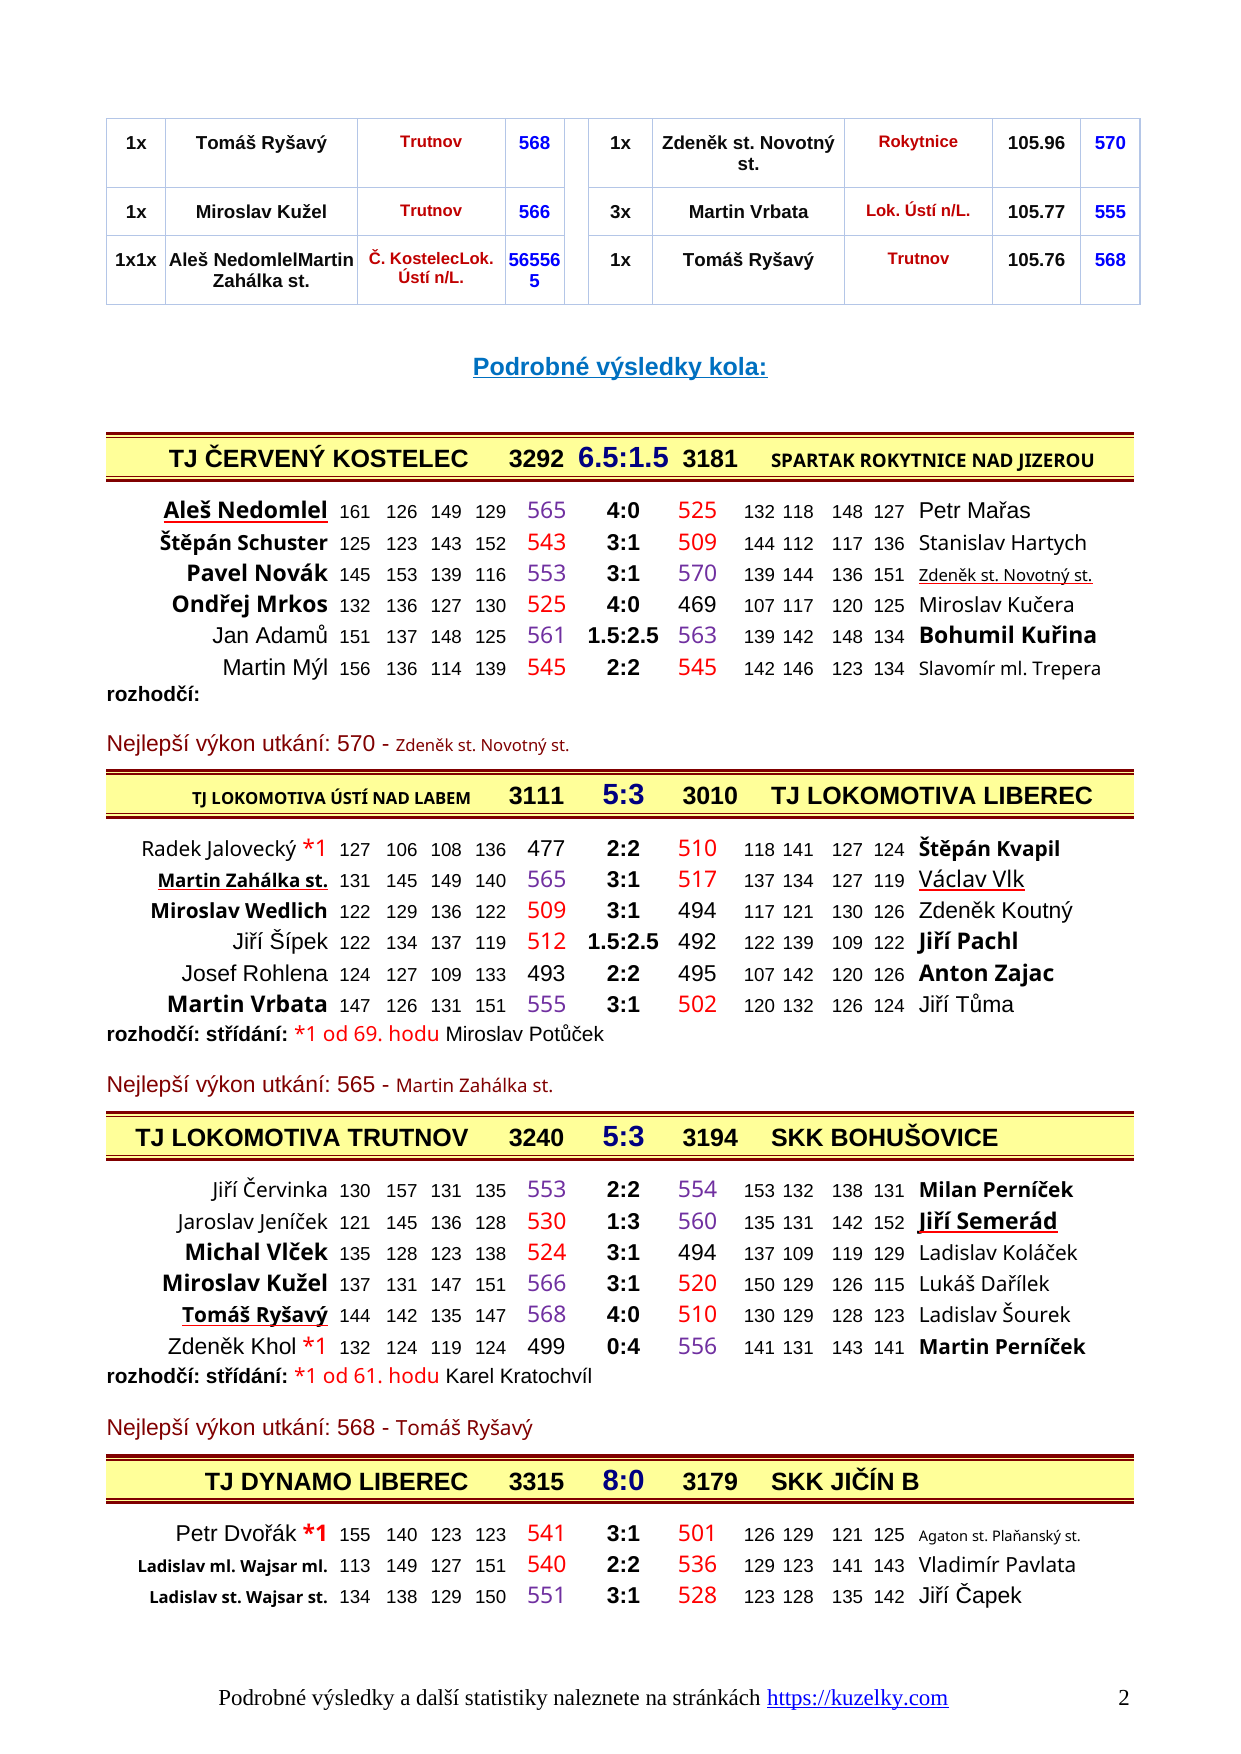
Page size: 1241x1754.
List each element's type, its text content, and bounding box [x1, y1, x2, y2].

text Jiří Červinka 130 157 131 135 553 2:2 554 153 132 138 131 Milan Perníček [106, 1173, 1134, 1205]
table_cell Trutnov [358, 188, 505, 235]
table_cell 1x [589, 119, 652, 187]
text Nejlepší výkon utkání: 568 - Tomáš Ryšavý [106, 1413, 1134, 1442]
text Pavel Novák 145 153 139 116 553 3:1 570 139 144 136 151 Zdeněk st. Novotný st. [106, 557, 1134, 588]
text Martin Mýl 156 136 114 139 545 2:2 545 142 146 123 134 Slavomír ml. Trepera [106, 651, 1134, 682]
table_cell 570 [1081, 119, 1139, 187]
text Podrobné výsledky kola: [94, 352, 1145, 380]
text Jan Adamů 151 137 148 125 561 1.5:2.5 563 139 142 148 134 Bohumil Kuřina [106, 619, 1134, 651]
table_cell 566 [506, 188, 564, 235]
text Nejlepší výkon utkání: 570 - Zdeněk st. Novotný st. [106, 730, 1134, 756]
table_cell 565 [506, 236, 564, 304]
table_cell 555 [1081, 188, 1139, 235]
table_cell Aleš Nedomlel [166, 236, 357, 304]
table_cell 3x [589, 188, 652, 235]
table_cell Miroslav Kužel [166, 188, 357, 235]
text Zdeněk Khol *1 132 124 119 124 499 0:4 556 141 131 143 141 Martin Perníček [106, 1330, 1134, 1361]
table_cell 1x [107, 236, 165, 304]
table_cell Rokytnice [845, 119, 992, 187]
text Štěpán Schuster 125 123 143 152 543 3:1 509 144 112 117 136 Stanislav Hartych [106, 526, 1134, 557]
table_cell 1x [589, 236, 652, 304]
text Petr Dvořák *1 155 140 123 123 541 3:1 501 126 129 121 125 Agaton st. Plaňanský st. [106, 1517, 1134, 1548]
text Miroslav Wedlich 122 129 136 122 509 3:1 494 117 121 130 126 Zdeněk Koutný [106, 894, 1134, 925]
table_cell Č. Kostelec [358, 236, 505, 304]
text Martin Vrbata 147 126 131 151 555 3:1 502 120 132 126 124 Jiří Tůma [106, 988, 1134, 1019]
text TJ Dynamo Liberec 3315 8:0 3179 SKK Jičín B [106, 1461, 1134, 1498]
text Michal Vlček 135 128 123 138 524 3:1 494 137 109 119 129 Ladislav Koláček [106, 1236, 1134, 1267]
table_cell 568 [1081, 236, 1139, 304]
text rozhodčí: střídání: *1 od 69. hodu Miroslav Potůček [106, 1019, 1134, 1047]
text rozhodčí: [106, 682, 1134, 706]
text Miroslav Kužel 137 131 147 151 566 3:1 520 150 129 126 115 Lukáš Dařílek [106, 1267, 1134, 1298]
text TJ Lokomotiva Trutnov 3240 5:3 3194 SKK Bohušovice [106, 1117, 1134, 1155]
text Radek Jalovecký *1 127 106 108 136 477 2:2 510 118 141 127 124 Štěpán Kvapil [106, 831, 1134, 863]
table_cell Lok. Ústí n/L. [845, 188, 992, 235]
table_cell 105.96 [993, 119, 1080, 187]
text Tomáš Ryšavý 144 142 135 147 568 4:0 510 130 129 128 123 Ladislav Šourek [106, 1298, 1134, 1330]
text Aleš Nedomlel 161 126 149 129 565 4:0 525 132 118 148 127 Petr Mařas [106, 494, 1134, 526]
table_cell Tomáš Ryšavý [166, 119, 357, 187]
text rozhodčí: střídání: *1 od 61. hodu Karel Kratochvíl [106, 1361, 1134, 1389]
table_cell Tomáš Ryšavý [653, 236, 844, 304]
table_cell Martin Vrbata [653, 188, 844, 235]
text Josef Rohlena 124 127 109 133 493 2:2 495 107 142 120 126 Anton Zajac [106, 956, 1134, 988]
table_cell 568 [506, 119, 564, 187]
text TJ Červený Kostelec 3292 6.5:1.5 3181 Spartak Rokytnice nad Jizerou [106, 438, 1134, 476]
table_cell 105.76 [993, 236, 1080, 304]
text Ondřej Mrkos 132 136 127 130 525 4:0 469 107 117 120 125 Miroslav Kučera [106, 588, 1134, 619]
text Martin Zahálka st. 131 145 149 140 565 3:1 517 137 134 127 119 Václav Vlk [106, 863, 1134, 894]
table_cell 105.77 [993, 188, 1080, 235]
table_cell Trutnov [358, 119, 505, 187]
text Nejlepší výkon utkání: 565 - Martin Zahálka st. [106, 1071, 1134, 1098]
text Ladislav ml. Wajsar ml. 113 149 127 151 540 2:2 536 129 123 141 143 Vladimír Pavlata [106, 1548, 1134, 1579]
text Jiří Šípek 122 134 137 119 512 1.5:2.5 492 122 139 109 122 Jiří Pachl [106, 925, 1134, 956]
table_cell Trutnov [845, 236, 992, 304]
text Ladislav st. Wajsar st. 134 138 129 150 551 3:1 528 123 128 135 142 Jiří Čapek [106, 1579, 1134, 1611]
table_cell 1x [107, 119, 165, 187]
text Jaroslav Jeníček 121 145 136 128 530 1:3 560 135 131 142 152 Jiří Semerád [106, 1205, 1134, 1236]
text TJ Lokomotiva Ústí nad Labem 3111 5:3 3010 TJ Lokomotiva Liberec [106, 775, 1134, 813]
table_cell Zdeněk st. Novotný st. [653, 119, 844, 187]
table_cell 1x [107, 188, 165, 235]
